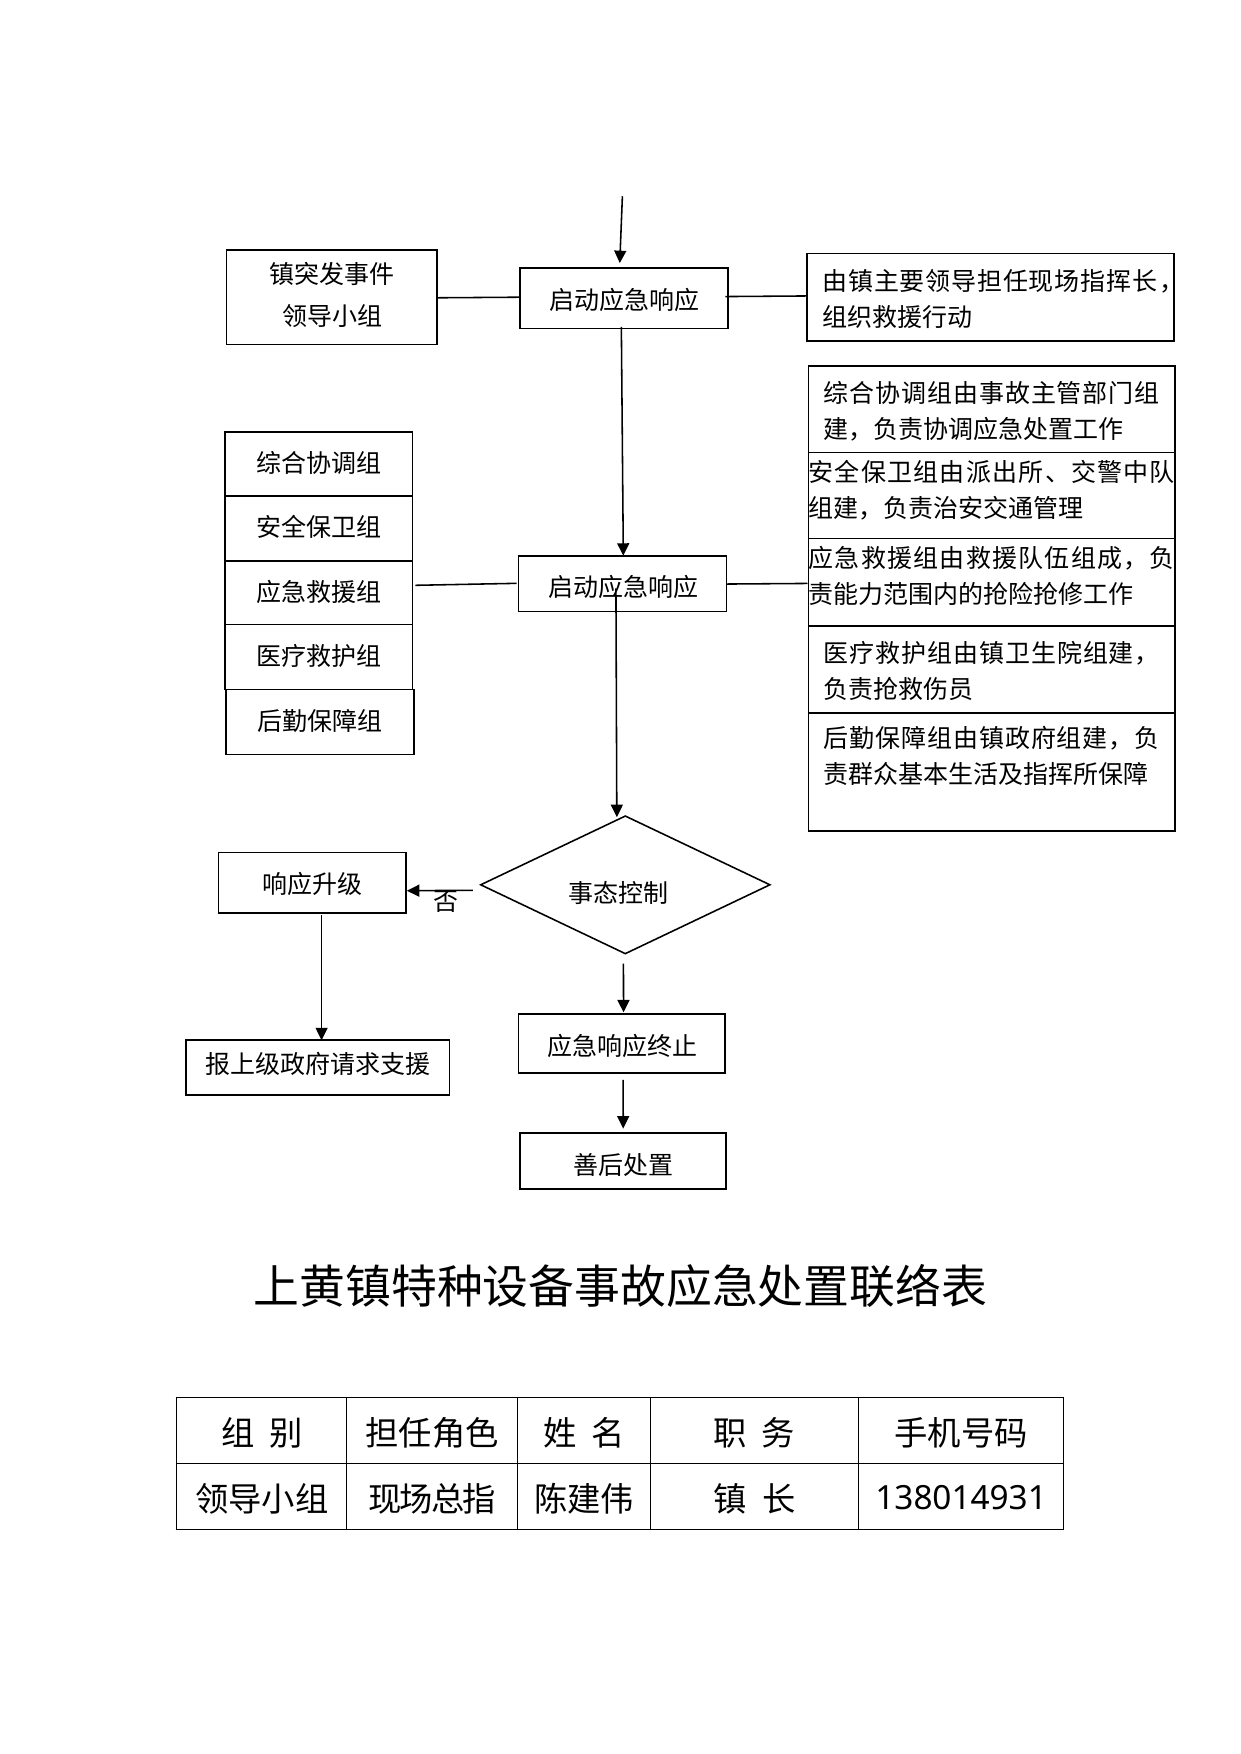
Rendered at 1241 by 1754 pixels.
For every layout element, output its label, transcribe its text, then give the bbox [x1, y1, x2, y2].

table_header 姓 名 [518, 1398, 650, 1463]
table_cell 现场总指挥 [347, 1464, 517, 1529]
table_cell 领导小组 [177, 1464, 346, 1529]
table_header 组 别 [177, 1398, 346, 1463]
table_cell 镇 长 [651, 1464, 858, 1529]
table_cell 陈建伟 [518, 1464, 650, 1529]
table_cell 13801493109 [859, 1464, 1063, 1529]
table_header 担任角色 [347, 1398, 517, 1463]
table_header 手机号码 [859, 1398, 1063, 1463]
text 上黄镇特种设备事故应急处置联络表 [187, 1234, 1053, 1332]
table_header 职 务 [651, 1398, 858, 1463]
